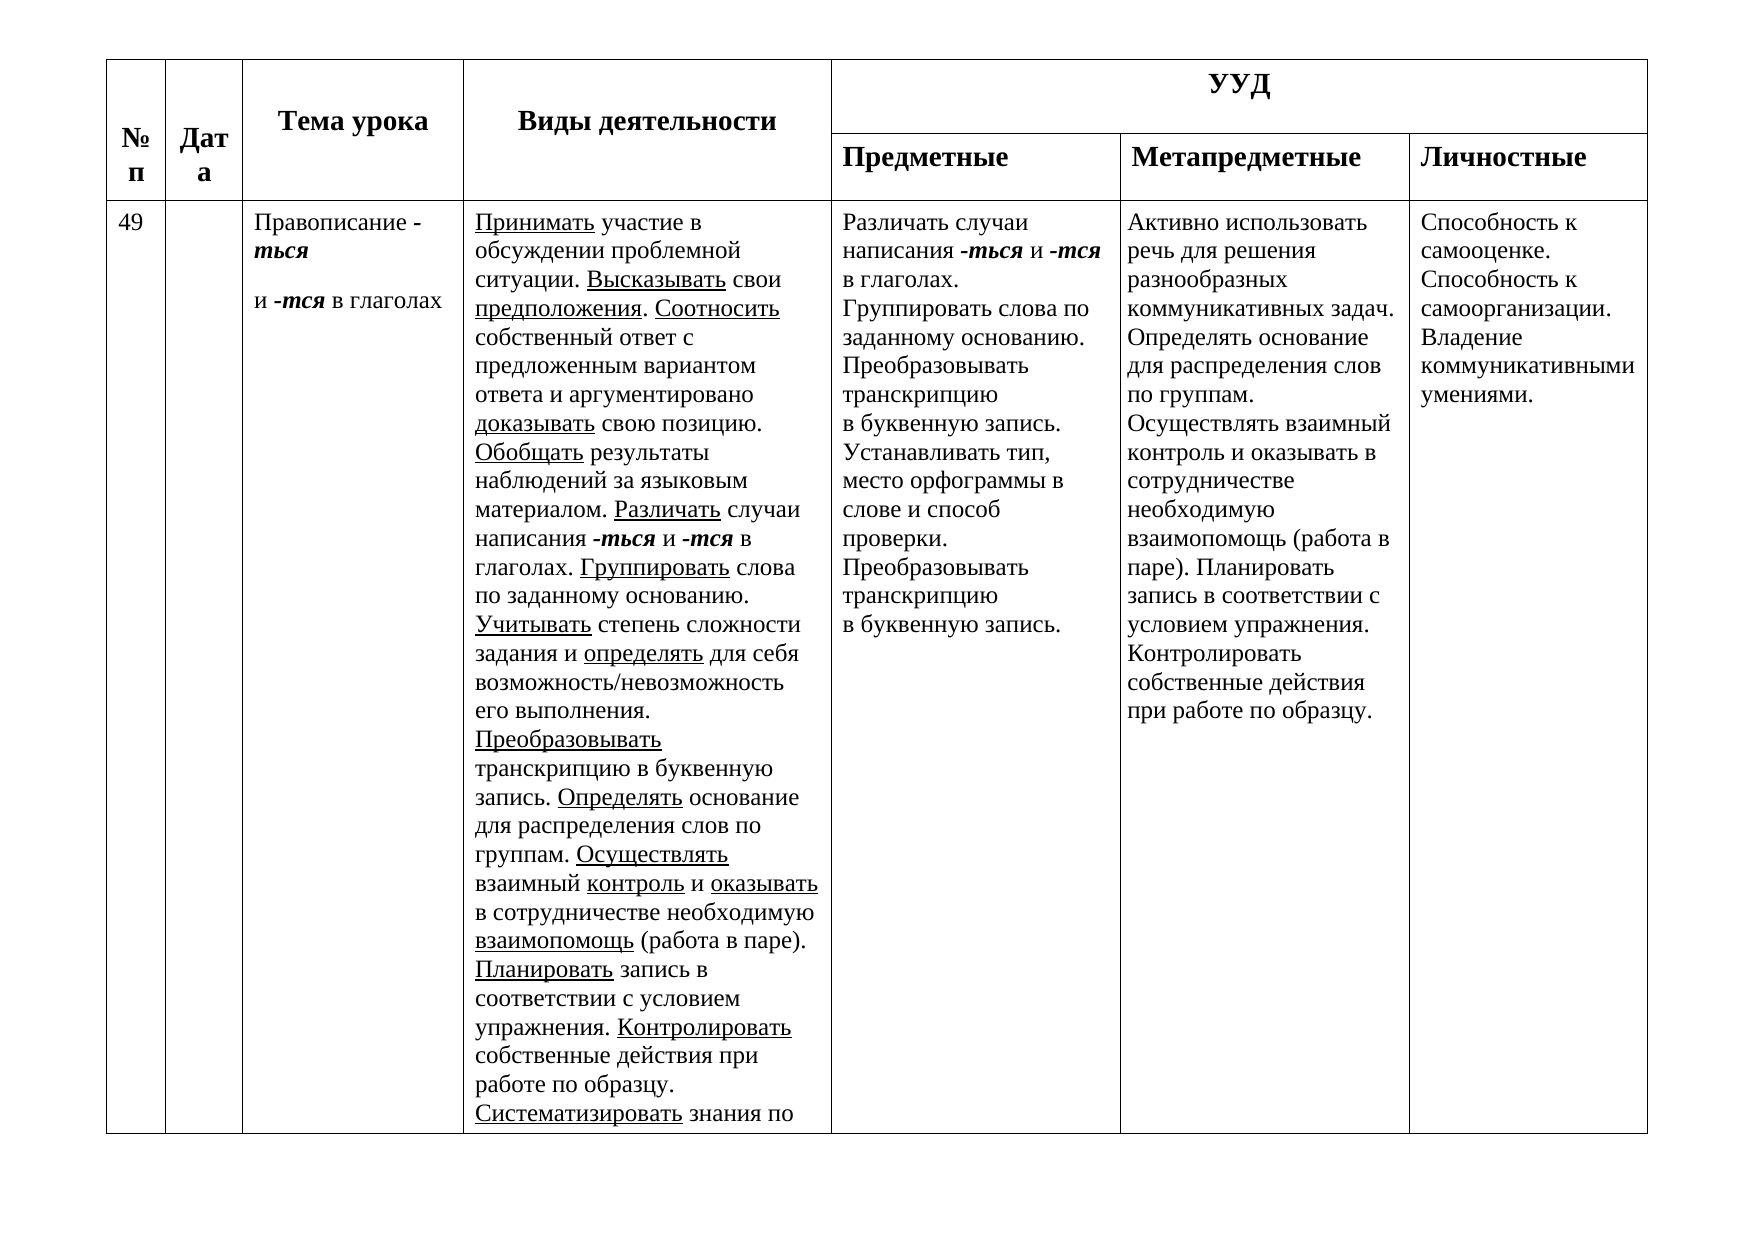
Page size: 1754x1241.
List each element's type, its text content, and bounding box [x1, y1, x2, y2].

table_cell 49 [107, 201, 165, 1133]
table_cell Метапредметные [1121, 134, 1409, 200]
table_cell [1121, 201, 1409, 1133]
table_cell [166, 201, 242, 1133]
table_cell Правописание -ться и -тся в глаголах [243, 201, 463, 1133]
table_header Дата [166, 60, 242, 200]
table_header Тема урока [243, 60, 463, 200]
table_header УУД [832, 60, 1647, 132]
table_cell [1410, 201, 1647, 1133]
table_header Виды деятельности [464, 60, 831, 200]
table_cell Предметные [832, 134, 1120, 200]
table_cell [832, 201, 1120, 1133]
table_cell Личностные [1410, 134, 1647, 200]
table_header № п/п [107, 60, 165, 200]
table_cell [464, 201, 831, 1133]
